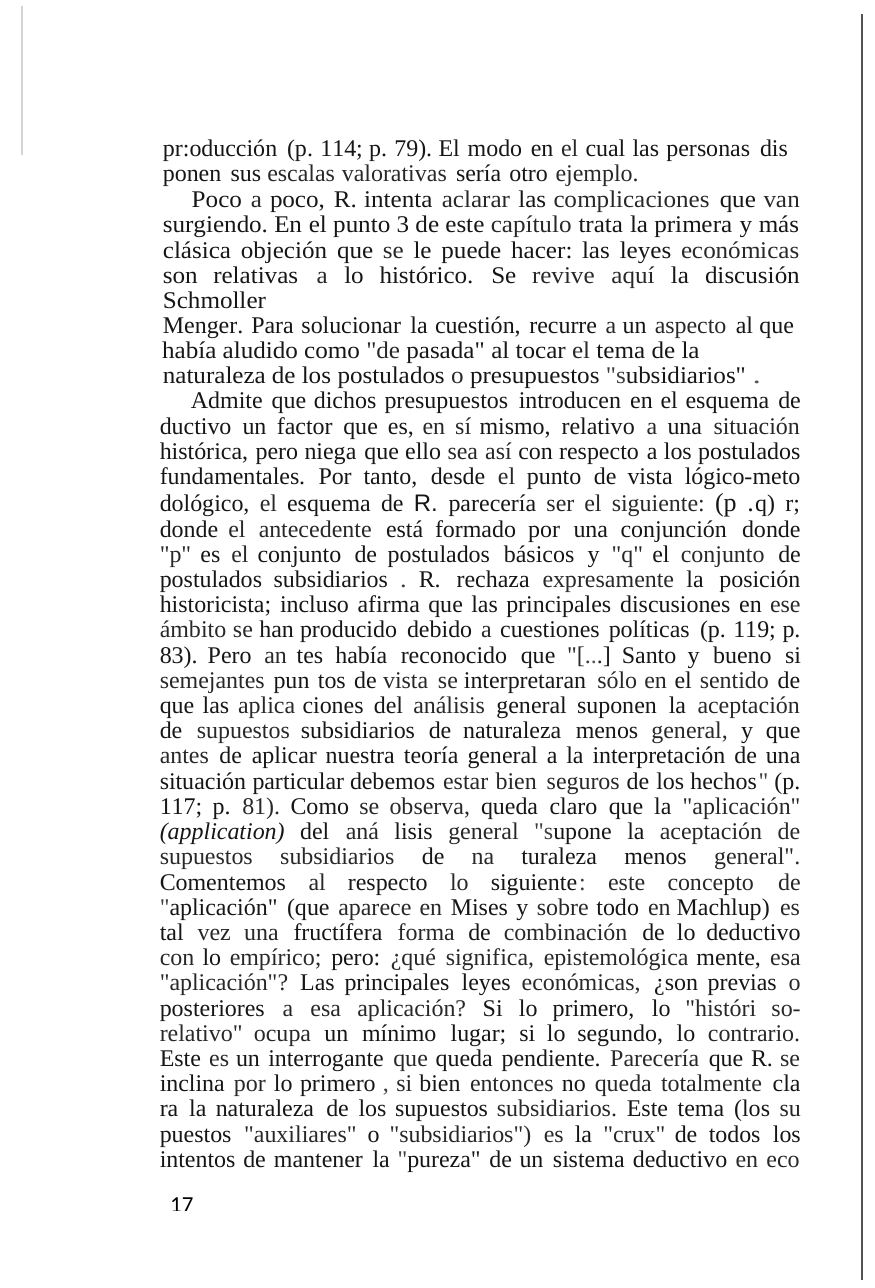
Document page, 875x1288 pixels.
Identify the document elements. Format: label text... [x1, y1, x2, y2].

text había aludido como "de pasada" al tocar el tema de la naturaleza de los postulados o presupuestos "subsidiarios" . [162, 339, 796, 388]
text Poco a poco, R. intenta aclarar las complicaciones que van surgiendo. En el punto 3 de este capítulo trata la primera y más clásica objeción que se le puede hacer: las leyes económicas son relativas a lo histórico. Se revive aquí la discusión Schmoller­ [163, 187, 799, 314]
text pr:oducción (p. 114; p. 79). El modo en el cual las personas dis­ ponen sus escalas valorativas sería otro ejemplo. [163, 136, 800, 187]
text Menger. Para solucionar la cuestión, recurre a un aspecto al que [163, 314, 812, 339]
